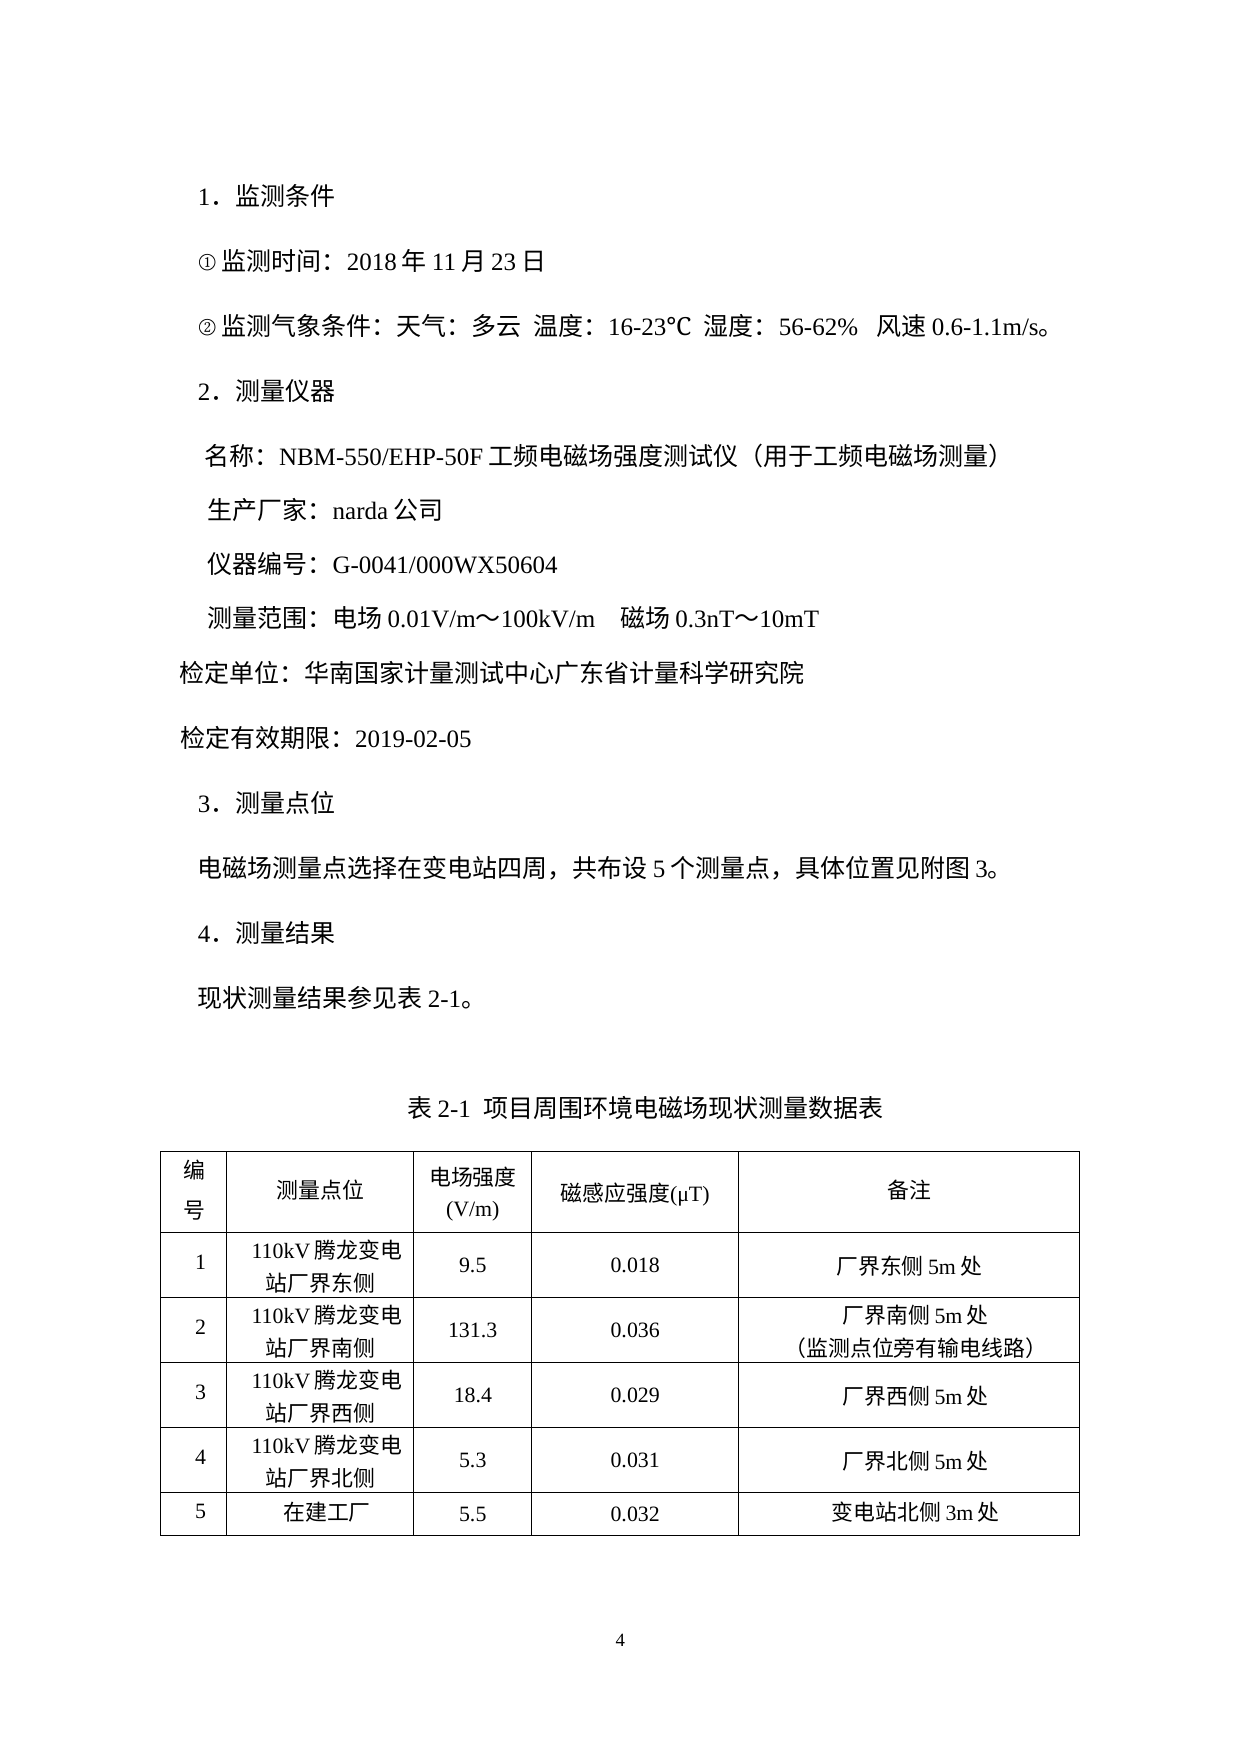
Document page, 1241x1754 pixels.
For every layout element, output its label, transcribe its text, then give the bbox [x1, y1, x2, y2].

table_cell 110kV腾龙变电站厂界南侧 [227, 1298, 413, 1362]
table_header 电场强度(V/m) [414, 1152, 531, 1232]
text 3．测量点位 [148, 769, 1092, 834]
table_cell 2 [161, 1298, 226, 1362]
table_cell 厂界西侧5m处 [739, 1363, 1079, 1427]
table_cell 0.018 [532, 1233, 738, 1297]
table_cell 0.029 [532, 1363, 738, 1427]
table_cell 在建工厂 [227, 1493, 413, 1535]
table_cell 0.031 [532, 1428, 738, 1492]
table_cell 厂界南侧5m处 （监测点位旁有输电线路） [739, 1298, 1079, 1362]
text 表2-1 项目周围环境电磁场现状测量数据表 [148, 1074, 1092, 1139]
text 生产厂家：narda公司 [148, 476, 1092, 530]
table_cell 110kV腾龙变电站厂界西侧 [227, 1363, 413, 1427]
text ①监测时间：2018年11月23日 [148, 227, 1092, 292]
table_cell 18.4 [414, 1363, 531, 1427]
table_cell 5.3 [414, 1428, 531, 1492]
table_cell 1 [161, 1233, 226, 1297]
table_header 备注 [739, 1152, 1079, 1232]
text ②监测气象条件：天气：多云 温度：16-23℃ 湿度：56-62% 风速0.6-1.1m/s。 [148, 292, 1092, 357]
table_header 编号 [161, 1152, 226, 1232]
table_cell 厂界北侧5m处 [739, 1428, 1079, 1492]
table_header 测量点位 [227, 1152, 413, 1232]
text 4．测量结果 [148, 899, 1092, 964]
table_cell 4 [161, 1428, 226, 1492]
text 测量范围：电场0.01V/m～100kV/m 磁场0.3nT～10mT [148, 584, 1092, 639]
text 检定单位：华南国家计量测试中心广东省计量科学研究院 [148, 639, 1092, 704]
table_header 磁感应强度(μT) [532, 1152, 738, 1232]
text 仪器编号：G-0041/000WX50604 [148, 530, 1092, 584]
text 电磁场测量点选择在变电站四周，共布设5个测量点，具体位置见附图3。 [148, 834, 1092, 899]
table_cell 0.036 [532, 1298, 738, 1362]
text 2．测量仪器 [148, 357, 1092, 422]
text 1．监测条件 [148, 162, 1092, 227]
text 名称：NBM-550/EHP-50F工频电磁场强度测试仪（用于工频电磁场测量） [148, 422, 1092, 476]
table_cell 5 [161, 1493, 226, 1535]
table_cell 110kV腾龙变电站厂界东侧 [227, 1233, 413, 1297]
table_cell 9.5 [414, 1233, 531, 1297]
text 检定有效期限：2019-02-05 [148, 704, 1092, 769]
table_cell 131.3 [414, 1298, 531, 1362]
table_cell 厂界东侧5m处 [739, 1233, 1079, 1297]
table_cell 5.5 [414, 1493, 531, 1535]
table_cell 3 [161, 1363, 226, 1427]
table_cell 变电站北侧3m处 [739, 1493, 1079, 1535]
table_cell 110kV腾龙变电站厂界北侧 [227, 1428, 413, 1492]
text 现状测量结果参见表2-1。 [148, 964, 1092, 1029]
table_cell 0.032 [532, 1493, 738, 1535]
